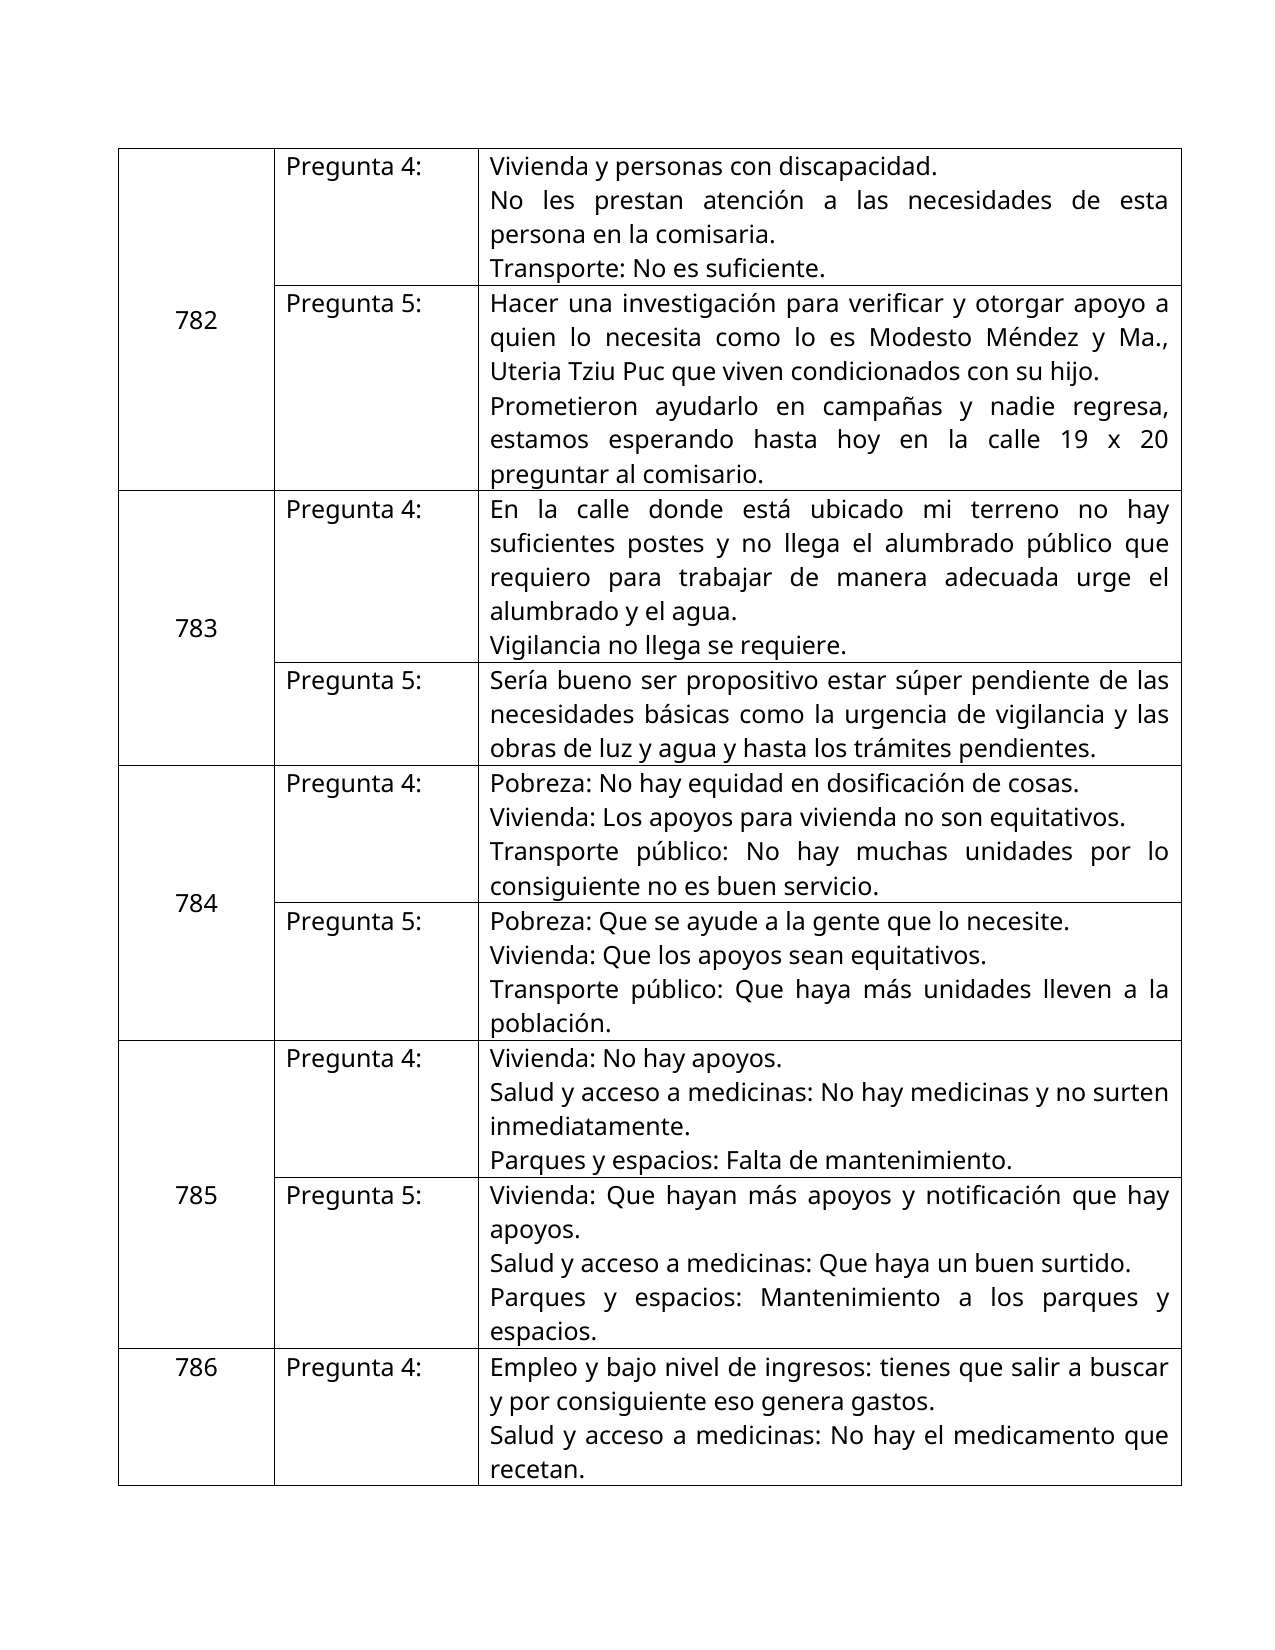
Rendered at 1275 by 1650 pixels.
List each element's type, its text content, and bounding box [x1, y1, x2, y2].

table_cell En la calle donde está ubicado mi terreno no hay suficientes postes y no llega el alumbrado público que requiero para trabajar de manera adecuada urge el alumbrado y el agua. Vigilancia no llega se requiere. [479, 491, 1181, 662]
table_cell Pregunta 4: [275, 149, 478, 285]
table_cell Pregunta 5: [275, 286, 478, 490]
table_cell Pregunta 5: [275, 903, 478, 1039]
table_cell Pregunta 4: [275, 491, 478, 662]
table_cell Pregunta 4: [275, 1041, 478, 1177]
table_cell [479, 1349, 1181, 1485]
table_cell Sería bueno ser propositivo estar súper pendiente de las necesidades básicas como la urgencia de vigilancia y las obras de luz y agua y hasta los trámites pendientes. [479, 663, 1181, 765]
table_cell 785 [119, 1041, 274, 1348]
table_cell 786 [119, 1349, 274, 1485]
table_cell 783 [119, 491, 274, 765]
table_cell Pobreza: No hay equidad en dosificación de cosas. Vivienda: Los apoyos para vivienda no son equitativos. Transporte público: No hay muchas unidades por lo consiguiente no es buen servicio. [479, 766, 1181, 902]
table_cell Pregunta 5: [275, 663, 478, 765]
table_cell 782 [119, 149, 274, 490]
table_cell Pobreza: Que se ayude a la gente que lo necesite. Vivienda: Que los apoyos sean equitativos. Transporte público: Que haya más unidades lleven a la población. [479, 903, 1181, 1039]
table_cell Vivienda: Que hayan más apoyos y notificación que hay apoyos. Salud y acceso a medicinas: Que haya un buen surtido. Parques y espacios: Mantenimiento a los parques y espacios. [479, 1178, 1181, 1348]
table_cell 784 [119, 766, 274, 1039]
table_cell Vivienda y personas con discapacidad. No les prestan atención a las necesidades de esta persona en la comisaria. Transporte: No es suficiente. [479, 149, 1181, 285]
table_cell Pregunta 4: [275, 766, 478, 902]
table_cell Vivienda: No hay apoyos. Salud y acceso a medicinas: No hay medicinas y no surten inmediatamente. Parques y espacios: Falta de mantenimiento. [479, 1041, 1181, 1177]
table_cell Hacer una investigación para verificar y otorgar apoyo a quien lo necesita como lo es Modesto Méndez y Ma., Uteria Tziu Puc que viven condicionados con su hijo. Prometieron ayudarlo en campañas y nadie regresa, estamos esperando hasta hoy en la calle 19 x 20 preguntar al comisario. [479, 286, 1181, 490]
table_cell Pregunta 4: [275, 1349, 478, 1485]
table_cell Pregunta 5: [275, 1178, 478, 1348]
